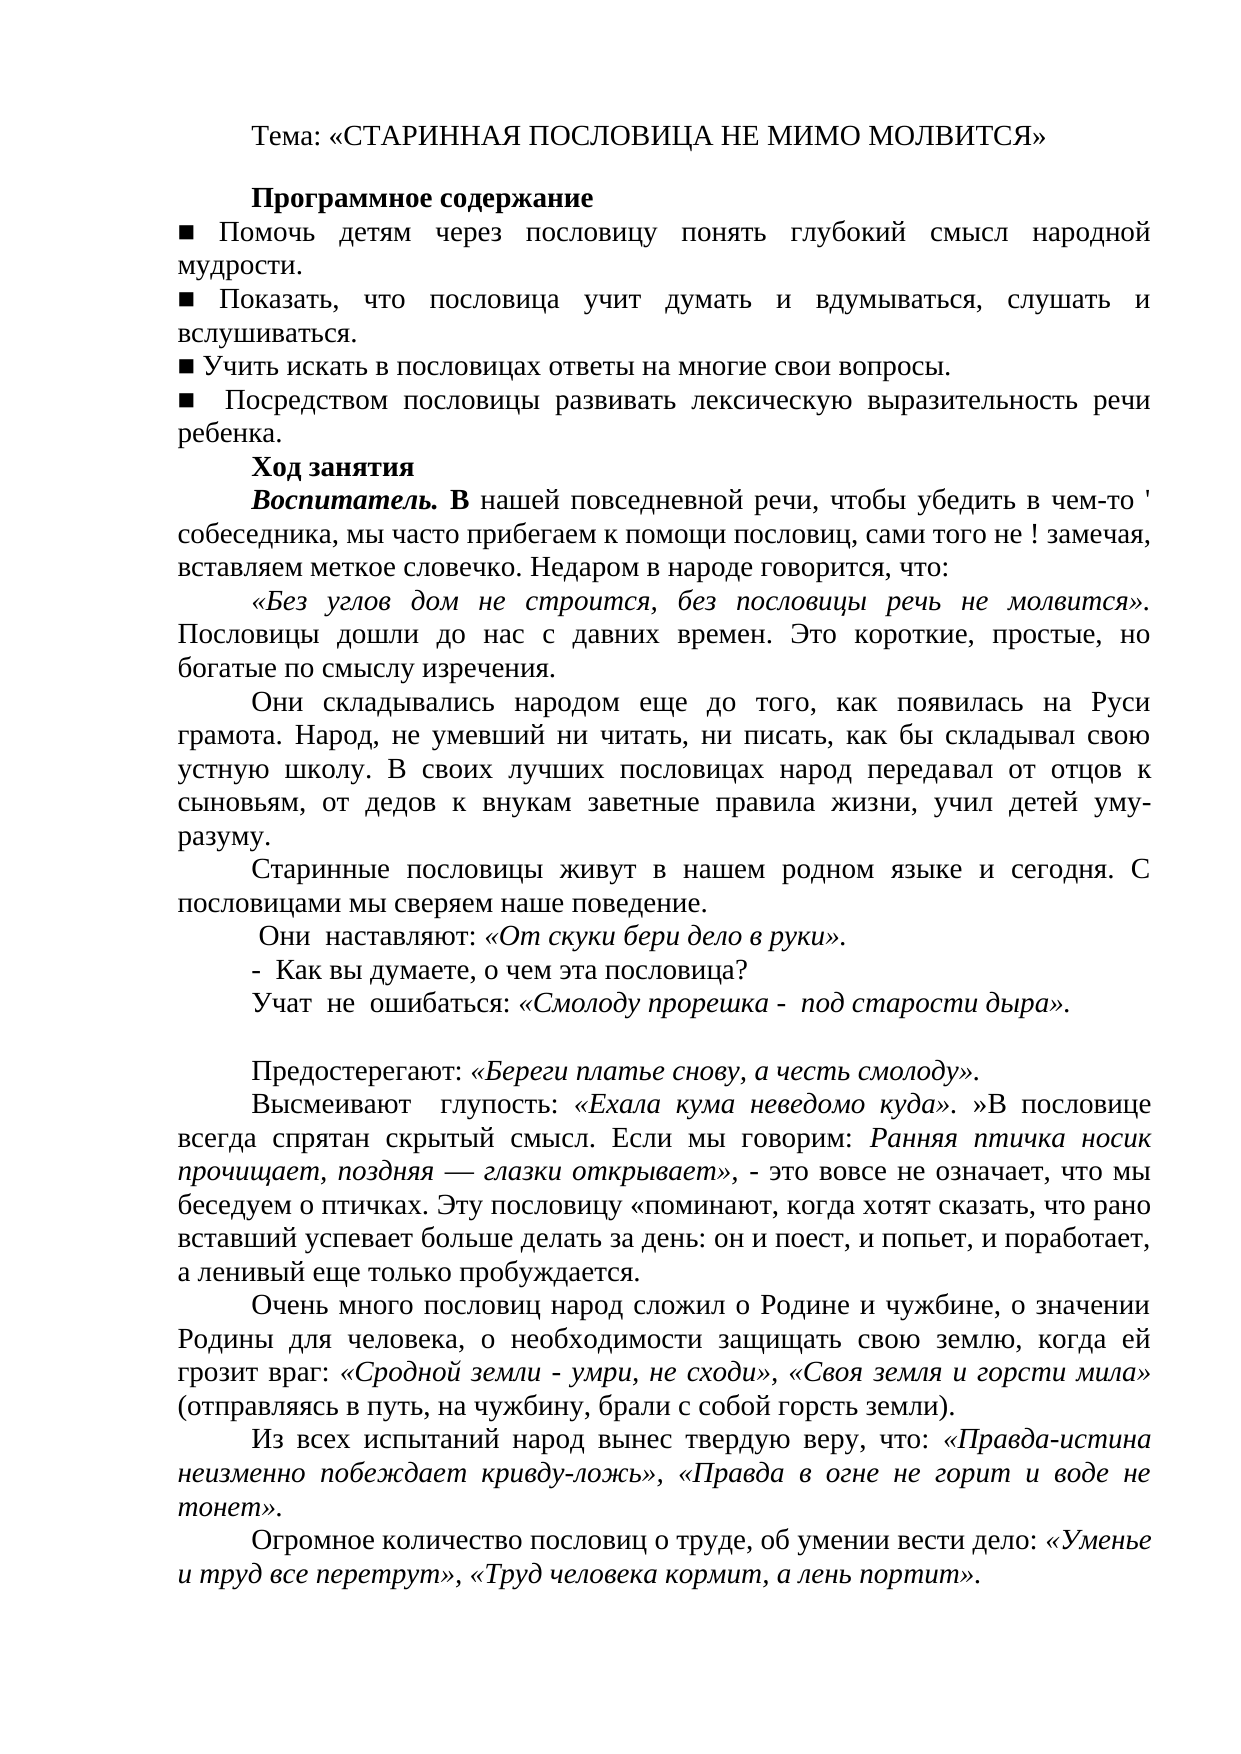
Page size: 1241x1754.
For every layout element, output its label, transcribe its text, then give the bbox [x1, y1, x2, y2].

text «Без углов дом не строится, без пословицы речь не молвится». Пословицы дошли до нас с давних времен. Это короткие, простые, но богатые по смыслу изречения. [177, 583, 1152, 684]
text Ход занятия [177, 449, 1152, 482]
text Тема: «СТАРИННАЯ ПОСЛОВИЦА НЕ МИМО МОЛВИТСЯ» [177, 118, 1152, 152]
text Старинные пословицы живут в нашем родном языке и сегодня. С пословицами мы сверяем наше поведение. [177, 851, 1152, 918]
text Они складывались народом еще до того, как появилась на Руси грамота. Народ, не умевший ни читать, ни писать, как бы складывал свою устную школу. В своих лучших пословицах народ передавал от отцов к сыновьям, от дедов к внукам заветные правила жизни, учил детей уму-разуму. [177, 684, 1152, 851]
text Учат не ошибаться: «Смолоду прорешка - под старости дыра». [177, 986, 1152, 1019]
text Воспитатель. В нашей повседневной речи, чтобы убедить в чем-то ' собеседника, мы часто прибегаем к помощи пословиц, сами того не ! замечая, вставляем меткое словечко. Недаром в народе говорится, что: [177, 482, 1152, 583]
text ■ Помочь детям через пословицу понять глубокий смысл народной мудрости. [177, 214, 1152, 281]
text Огромное количество пословиц о труде, об умении вести дело: «Уменье и труд все перетрут», «Труд человека кормит, а лень портит». [177, 1522, 1152, 1589]
text ■ Посредством пословицы развивать лексическую выразительность речи ребенка. [177, 382, 1152, 449]
text - Как вы думаете, о чем эта пословица? [177, 952, 1152, 986]
text ■ Учить искать в пословицах ответы на многие свои вопросы. [177, 348, 1152, 382]
text Программное содержание [177, 180, 1152, 214]
text Из всех испытаний народ вынес твердую веру, что: «Правда-истина неизменно побеждает кривду-ложь», «Правда в огне не горит и воде не тонет». [177, 1422, 1152, 1522]
text Предостерегают: «Береги платье снову, а честь смолоду». [177, 1053, 1152, 1086]
text Очень много пословиц народ сложил о Родине и чужбине, о значении Родины для человека, о необходимости защищать свою землю, когда ей грозит враг: «Сродной земли - умри, не сходи», «Своя земля и горсти мила» (отправляясь в путь, на чужбину, брали с собой горсть земли). [177, 1287, 1152, 1422]
text Высмеивают глупость: «Ехала кума неведомо куда». »В пословице всегда спрятан скрытый смысл. Если мы говорим: Ранняя птичка носик прочищает, поздняя — глазки открывает», - это вовсе не означает, что мы беседуем о птичках. Эту пословицу «поминают, когда хотят сказать, что рано вставший успевает больше делать за день: он и поест, и попьет, и поработает, а ленивый еще только пробуждается. [177, 1086, 1152, 1287]
text Они наставляют: «От скуки бери дело в руки». [177, 918, 1152, 952]
text ■ Показать, что пословица учит думать и вдумываться, слушать и вслушиваться. [177, 281, 1152, 348]
